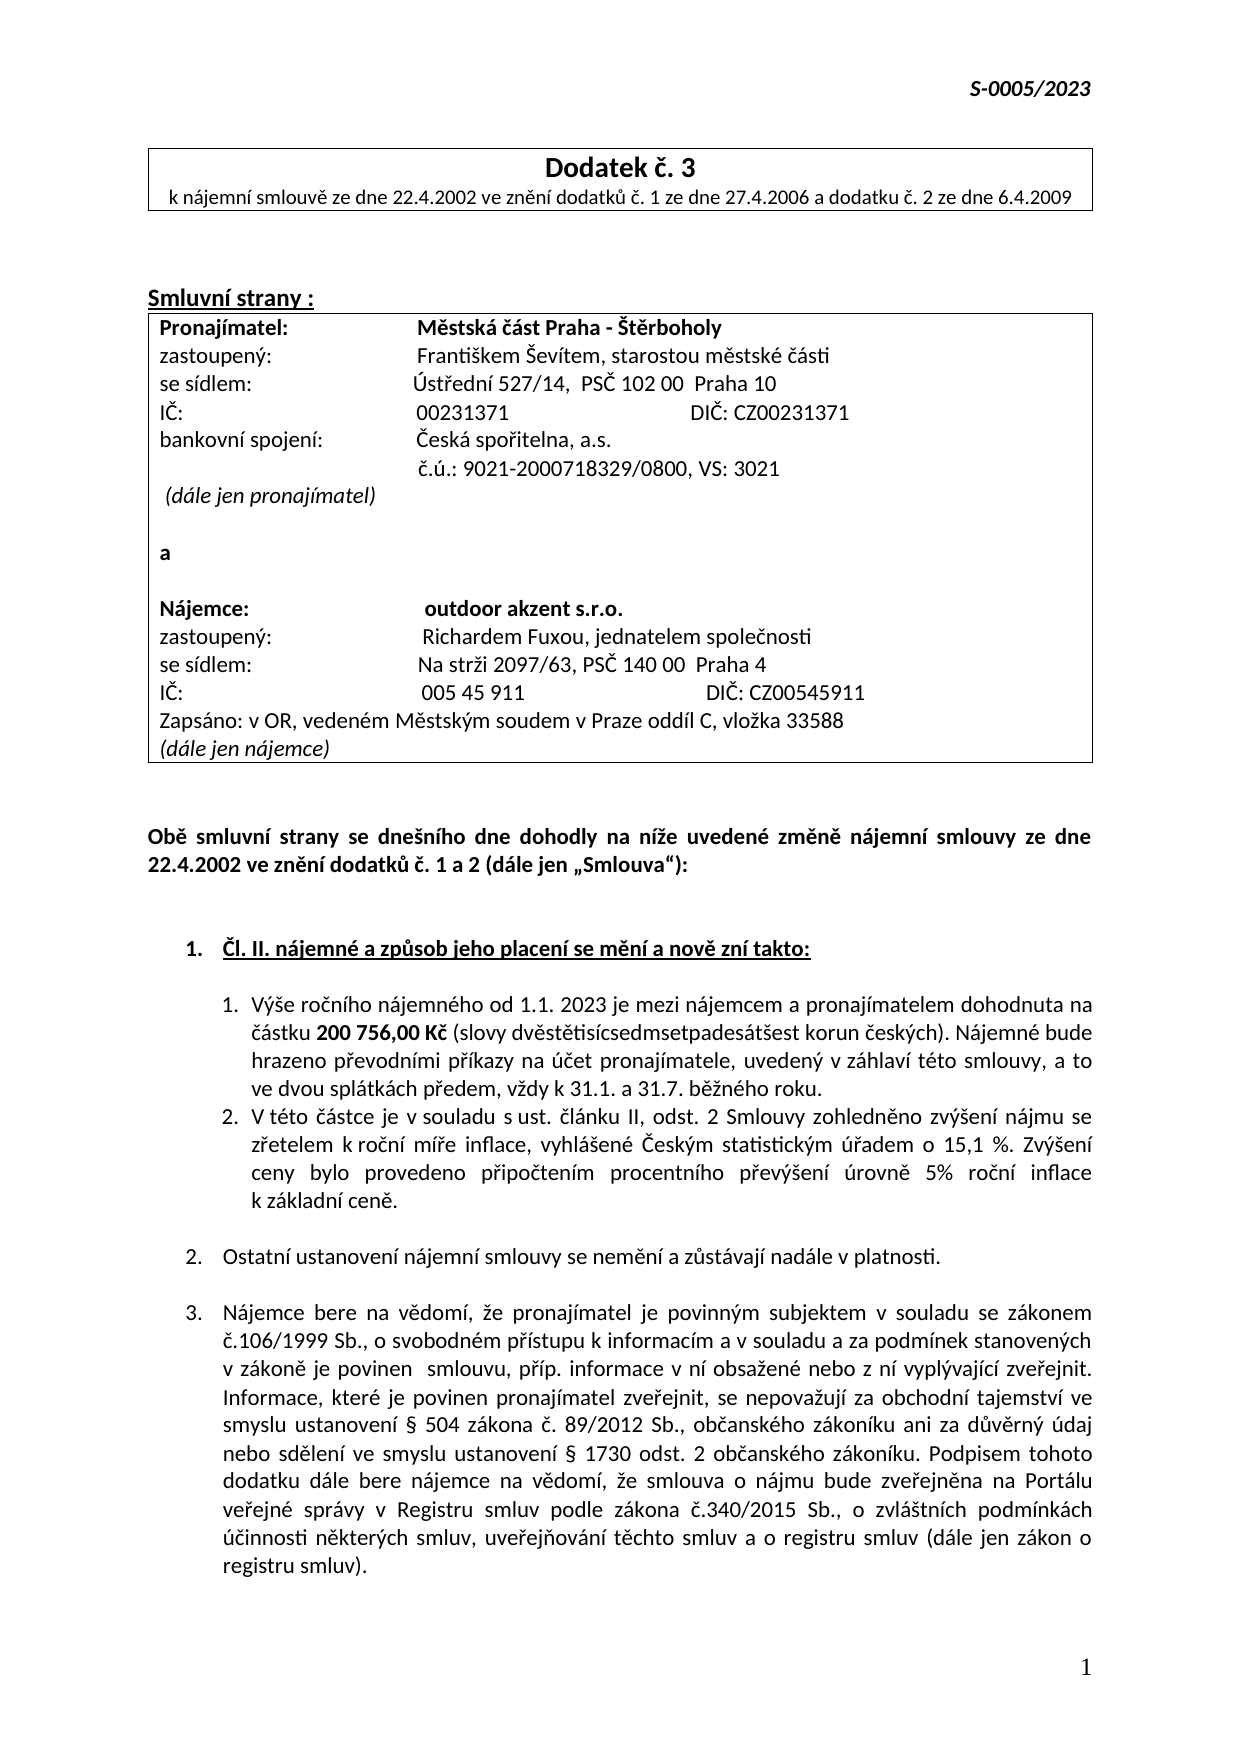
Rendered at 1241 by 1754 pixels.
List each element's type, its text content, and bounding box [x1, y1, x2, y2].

text Obě smluvní strany se dnešního dne dohodly na níže uvedené změně nájemní smlouvy ze dne 22.4.2002 ve znění dodatků č. 1 a 2 (dále jen „Smlouva“): [148, 822, 1093, 878]
list Ostatní ustanovení nájemní smlouvy se nemění a zůstávají nadále v platnosti. [185, 1242, 1093, 1271]
table_header Pronajímatel: Městská část Praha - Štěrboholy zastoupený: Františkem Ševítem, starostou městské části se sídlem: Ústřední 527/14, PSČ 102 00 Praha 10 IČ: 00231371 DIČ: CZ00231371 bankovní spojení: Česká spořitelna, a.s. č.ú.: 9021-2000718329/0800, VS: 3021 (dále jen pronajímatel) a Nájemce: outdoor akzent s.r.o. zastoupený: Richardem Fuxou, jednatelem společnosti se sídlem: Na strži 2097/63, PSČ 140 00 Praha 4 IČ: 005 45 911 DIČ: CZ00545911 Zapsáno: v OR, vedeném Městským soudem v Praze oddíl C, vložka 33588 (dále jen nájemce) [149, 314, 1092, 762]
text Smluvní strany : [148, 282, 1093, 312]
list Čl. II. nájemné a způsob jeho placení se mění a nově zní takto: [185, 934, 1093, 962]
list Nájemce bere na vědomí, že pronajímatel je povinným subjektem v souladu se zákonem č.106/1999 Sb., o svobodném přístupu k informacím a v souladu a za podmínek stanovených v zákoně je povinen smlouvu, příp. informace v ní obsažené nebo z ní vyplývající zveřejnit. Informace, které je povinen pronajímatel zveřejnit, se nepovažují za obchodní tajemství ve smyslu ustanovení § 504 zákona č. 89/2012 Sb., občanského zákoníku ani za důvěrný údaj nebo sdělení ve smyslu ustanovení § 1730 odst. 2 občanského zákoníku. Podpisem tohoto dodatku dále bere nájemce na vědomí, že smlouva o nájmu bude zveřejněna na Portálu veřejné správy v Registru smluv podle zákona č.340/2015 Sb., o zvláštních podmínkách účinnosti některých smluv, uveřejňování těchto smluv a o registru smluv (dále jen zákon o registru smluv). [185, 1298, 1093, 1579]
table_header Dodatek č. 3 k nájemní smlouvě ze dne 22.4.2002 ve znění dodatků č. 1 ze dne 27.4.2006 a dodatku č. 2 ze dne 6.4.2009 [149, 149, 1092, 210]
list Výše ročního nájemného od 1.1. 2023 je mezi nájemcem a pronajímatelem dohodnuta na částku 200 756,00 Kč (slovy dvěstětisícsedmsetpadesátšest korun českých). Nájemné bude hrazeno převodními příkazy na účet pronajímatele, uvedený v záhlaví této smlouvy, a to ve dvou splátkách předem, vždy k 31.1. a 31.7. běžného roku. [221, 990, 1093, 1102]
list V této částce je v souladu s ust. článku II, odst. 2 Smlouvy zohledněno zvýšení nájmu se zřetelem k roční míře inflace, vyhlášené Českým statistickým úřadem o 15,1 %. Zvýšení ceny bylo provedeno připočtením procentního převýšení úrovně 5% roční inflace k základní ceně. [221, 1102, 1093, 1214]
